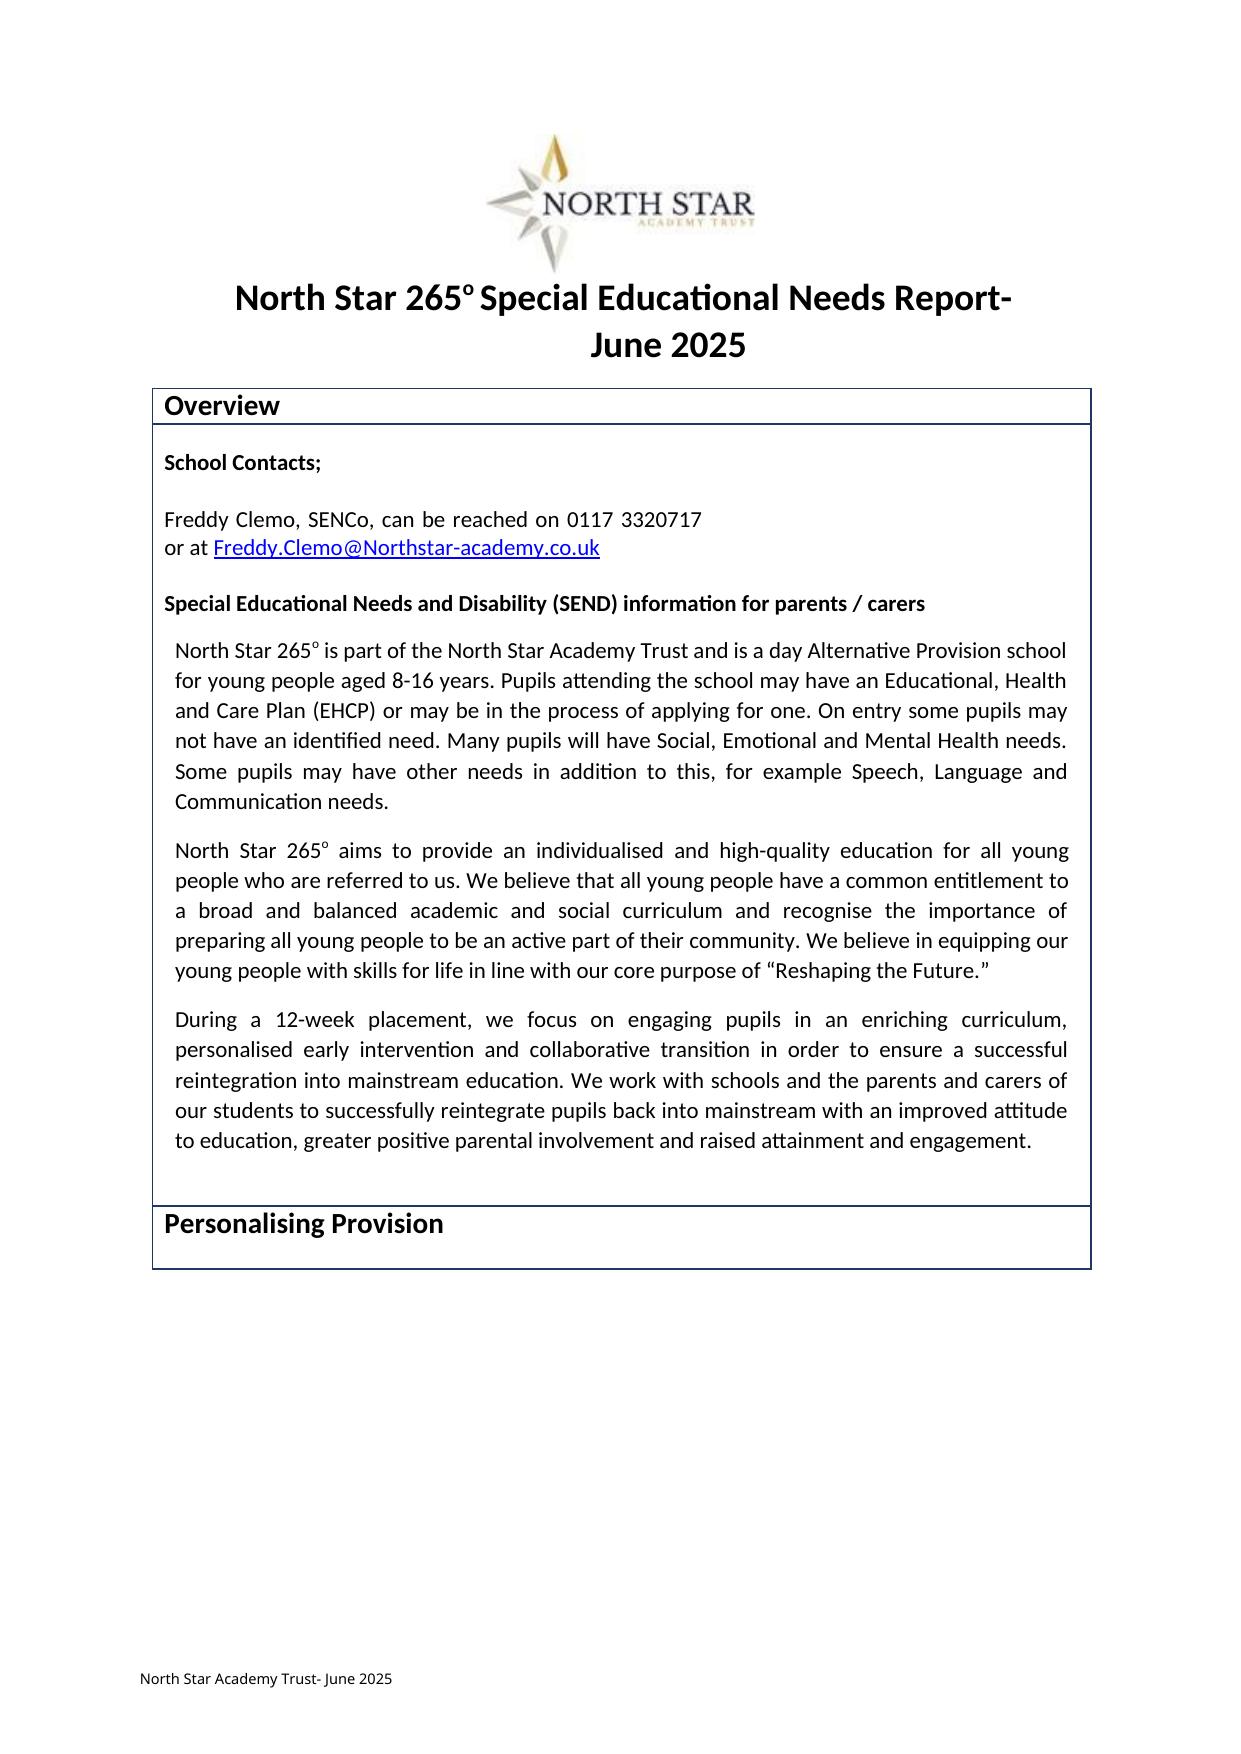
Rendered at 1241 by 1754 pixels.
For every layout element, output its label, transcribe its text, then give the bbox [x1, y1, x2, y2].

picture [485, 134, 755, 274]
table_header Overview [153, 389, 1090, 423]
text North Star 265o Special Educational Needs Report- [234, 274, 1103, 320]
text June 2025 [234, 321, 1103, 367]
table_cell School Contacts; Freddy Clemo, SENCo, can be reached on 0117 3320717 or at Freddy.Clemo@Northstar-academy.co.uk Special Educational Needs and Disability (SEND) information for parents / carers North Star 265o is part of the North Star Academy Trust and is a day Alternative Provision school for young people aged 8-16 years. Pupils attending the school may have an Educational, Health and Care Plan (EHCP) or may be in the process of applying for one. On entry some pupils may not have an identified need. Many pupils will have Social, Emotional and Mental Health needs. Some pupils may have other needs in addition to this, for example Speech, Language and Communication needs. North Star 265o aims to provide an individualised and high-quality education for all young people who are referred to us. We believe that all young people have a common entitlement to a broad and balanced academic and social curriculum and recognise the importance of preparing all young people to be an active part of their community. We believe in equipping our young people with skills for life in line with our core purpose of “Reshaping the Future.” During a 12-week placement, we focus on engaging pupils in an enriching curriculum, personalised early intervention and collaborative transition in order to ensure a successful reintegration into mainstream education. We work with schools and the parents and carers of our students to successfully reintegrate pupils back into mainstream with an improved attitude to education, greater positive parental involvement and raised attainment and engagement. [153, 425, 1090, 1205]
table_cell Personalising Provision [153, 1207, 1090, 1268]
